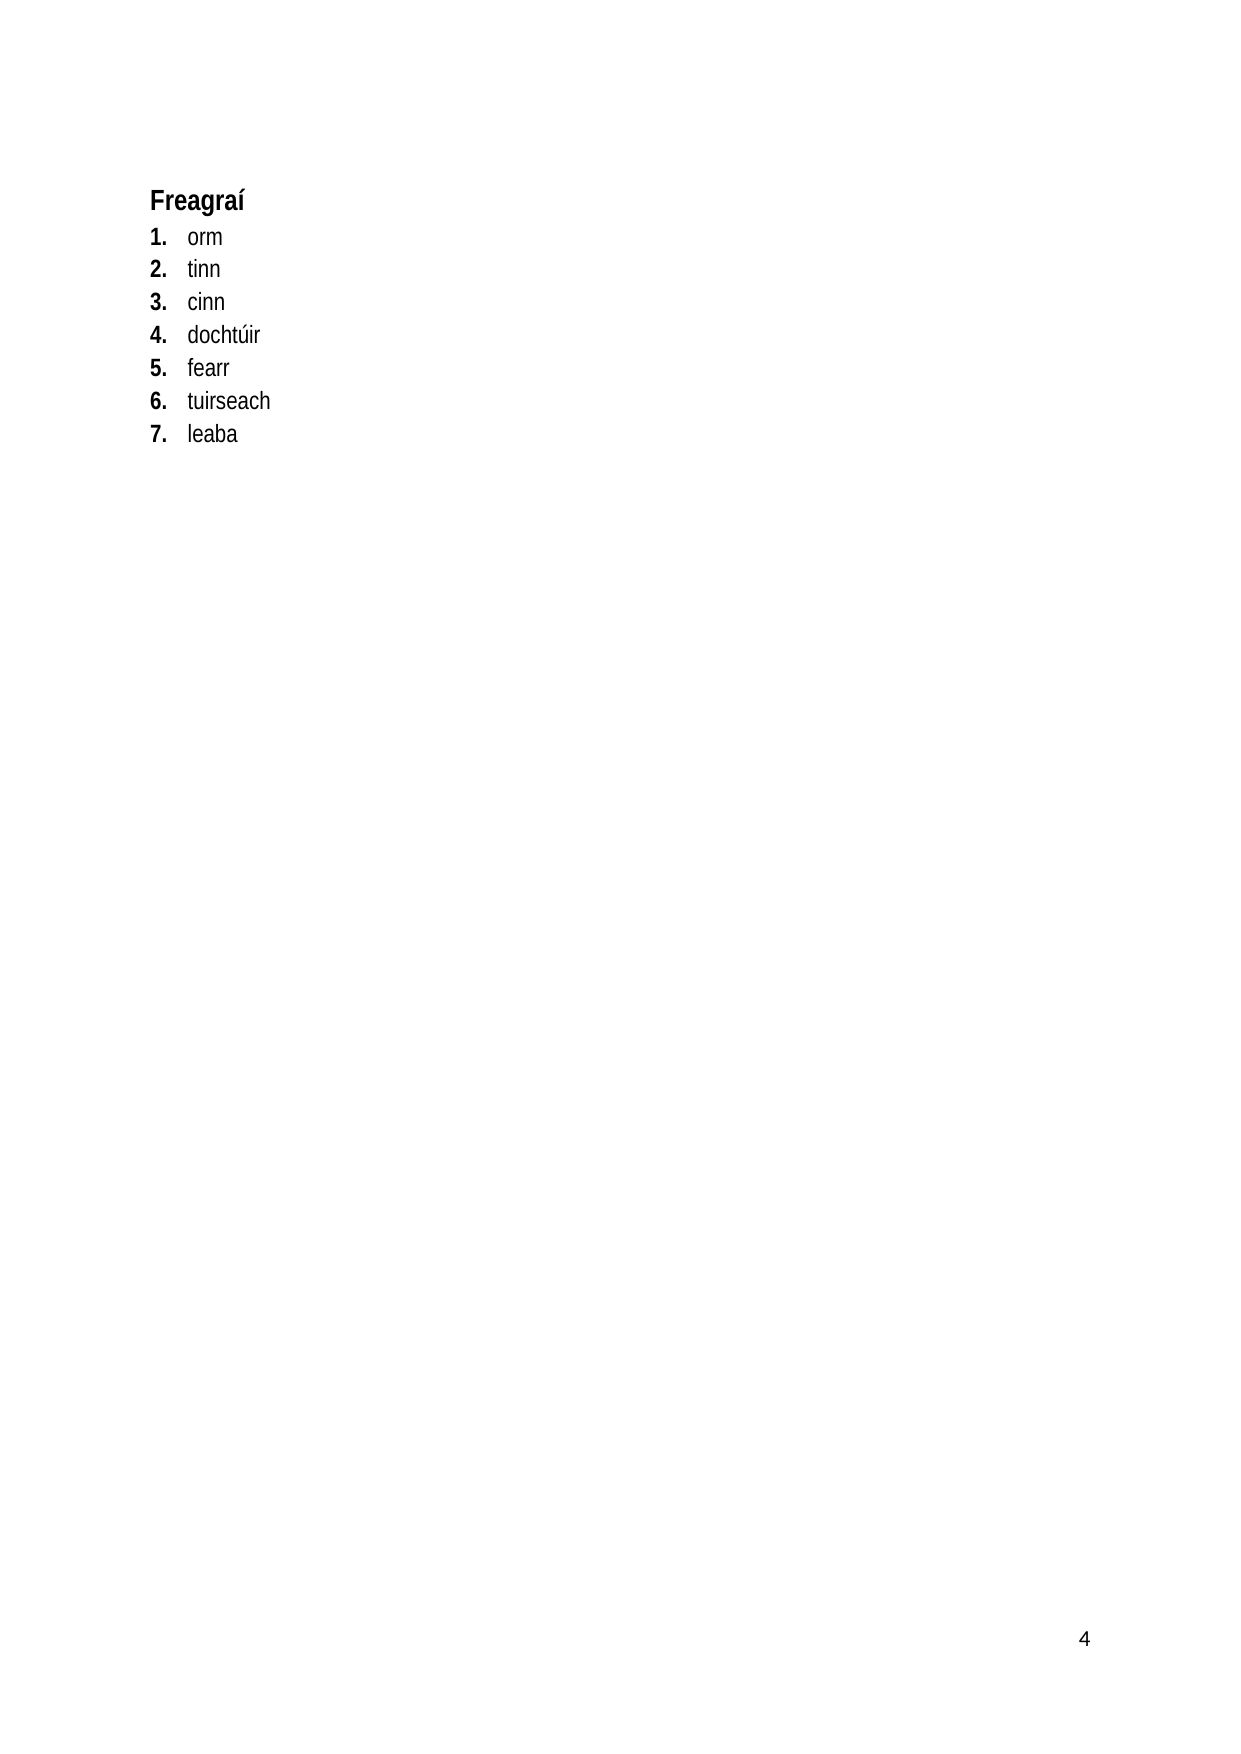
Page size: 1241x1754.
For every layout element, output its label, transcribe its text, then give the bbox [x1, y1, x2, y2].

list orm [150, 221, 1006, 250]
list leaba [150, 419, 1006, 448]
text Freagraí [150, 183, 1006, 216]
list tinn [150, 254, 1006, 283]
list fearr [150, 353, 1006, 382]
list dochtúir [150, 320, 1006, 349]
list tuirseach [150, 386, 1006, 415]
list cinn [150, 287, 1006, 316]
